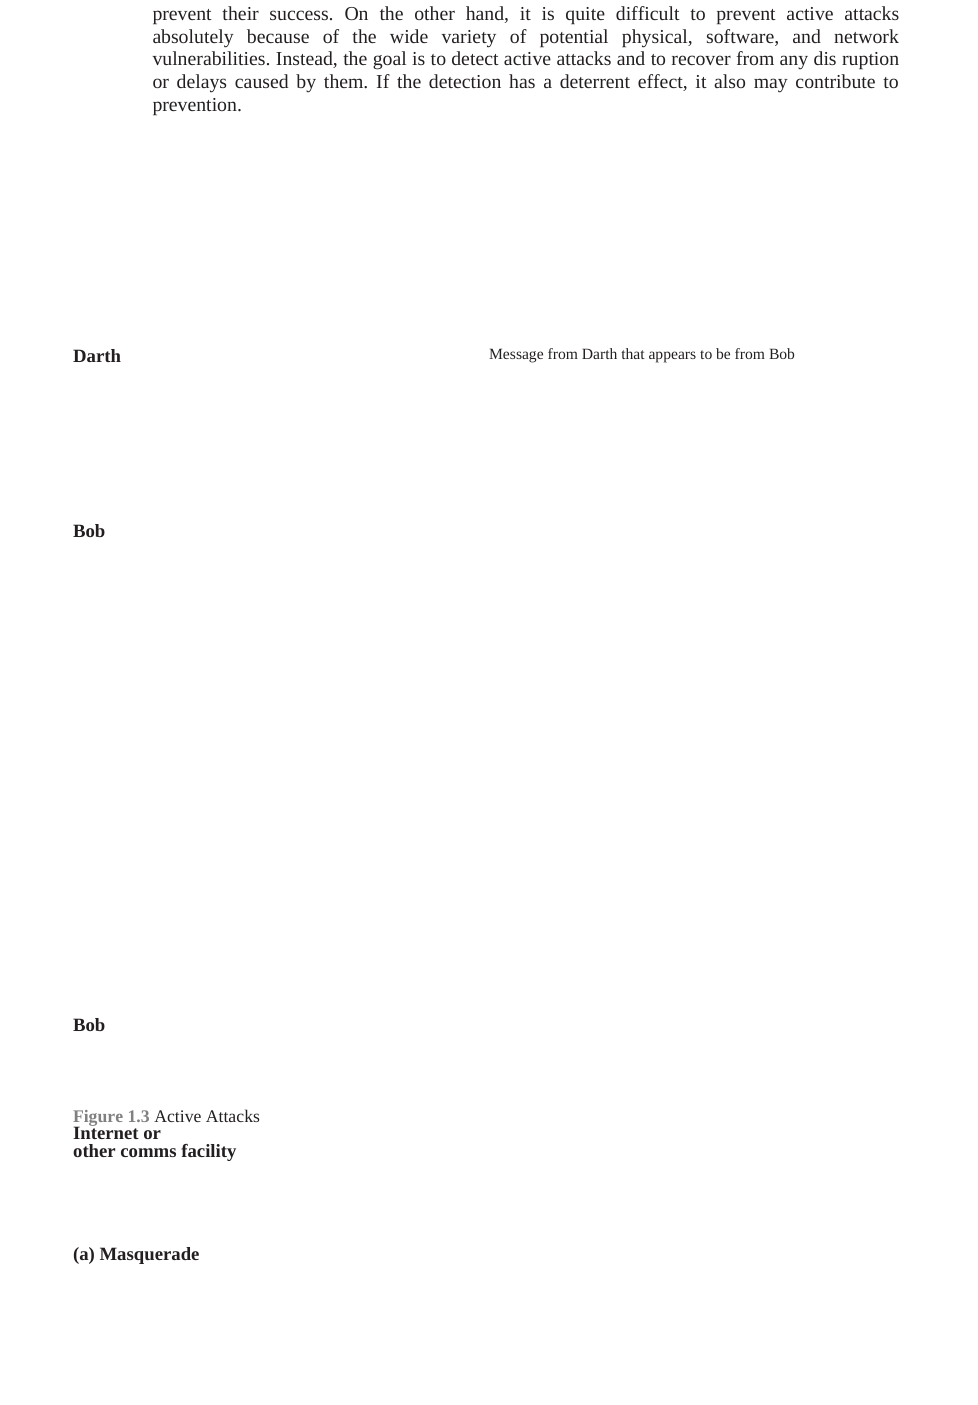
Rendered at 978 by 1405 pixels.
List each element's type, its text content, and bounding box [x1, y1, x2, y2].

text Figure 1.3 Active Attacks [73, 1109, 905, 1126]
text prevent their success. On the other hand, it is quite difficult to prevent active attacks absolutely because of the wide variety of potential physical, software, and network vulnerabilities. Instead, the goal is to detect active attacks and to recover from any dis ruption or delays caused by them. If the detection has a deterrent effect, it also may contribute to prevention. [152, 2, 901, 115]
text Message from Darth that appears to be from Bob [489, 345, 905, 363]
text (a) Masquerade [90, 1247, 905, 1264]
text Internet or [73, 1126, 905, 1143]
text Bob [73, 523, 905, 541]
text Darth [73, 345, 489, 367]
text Bob [73, 1017, 905, 1035]
text other comms facility [73, 1144, 905, 1161]
